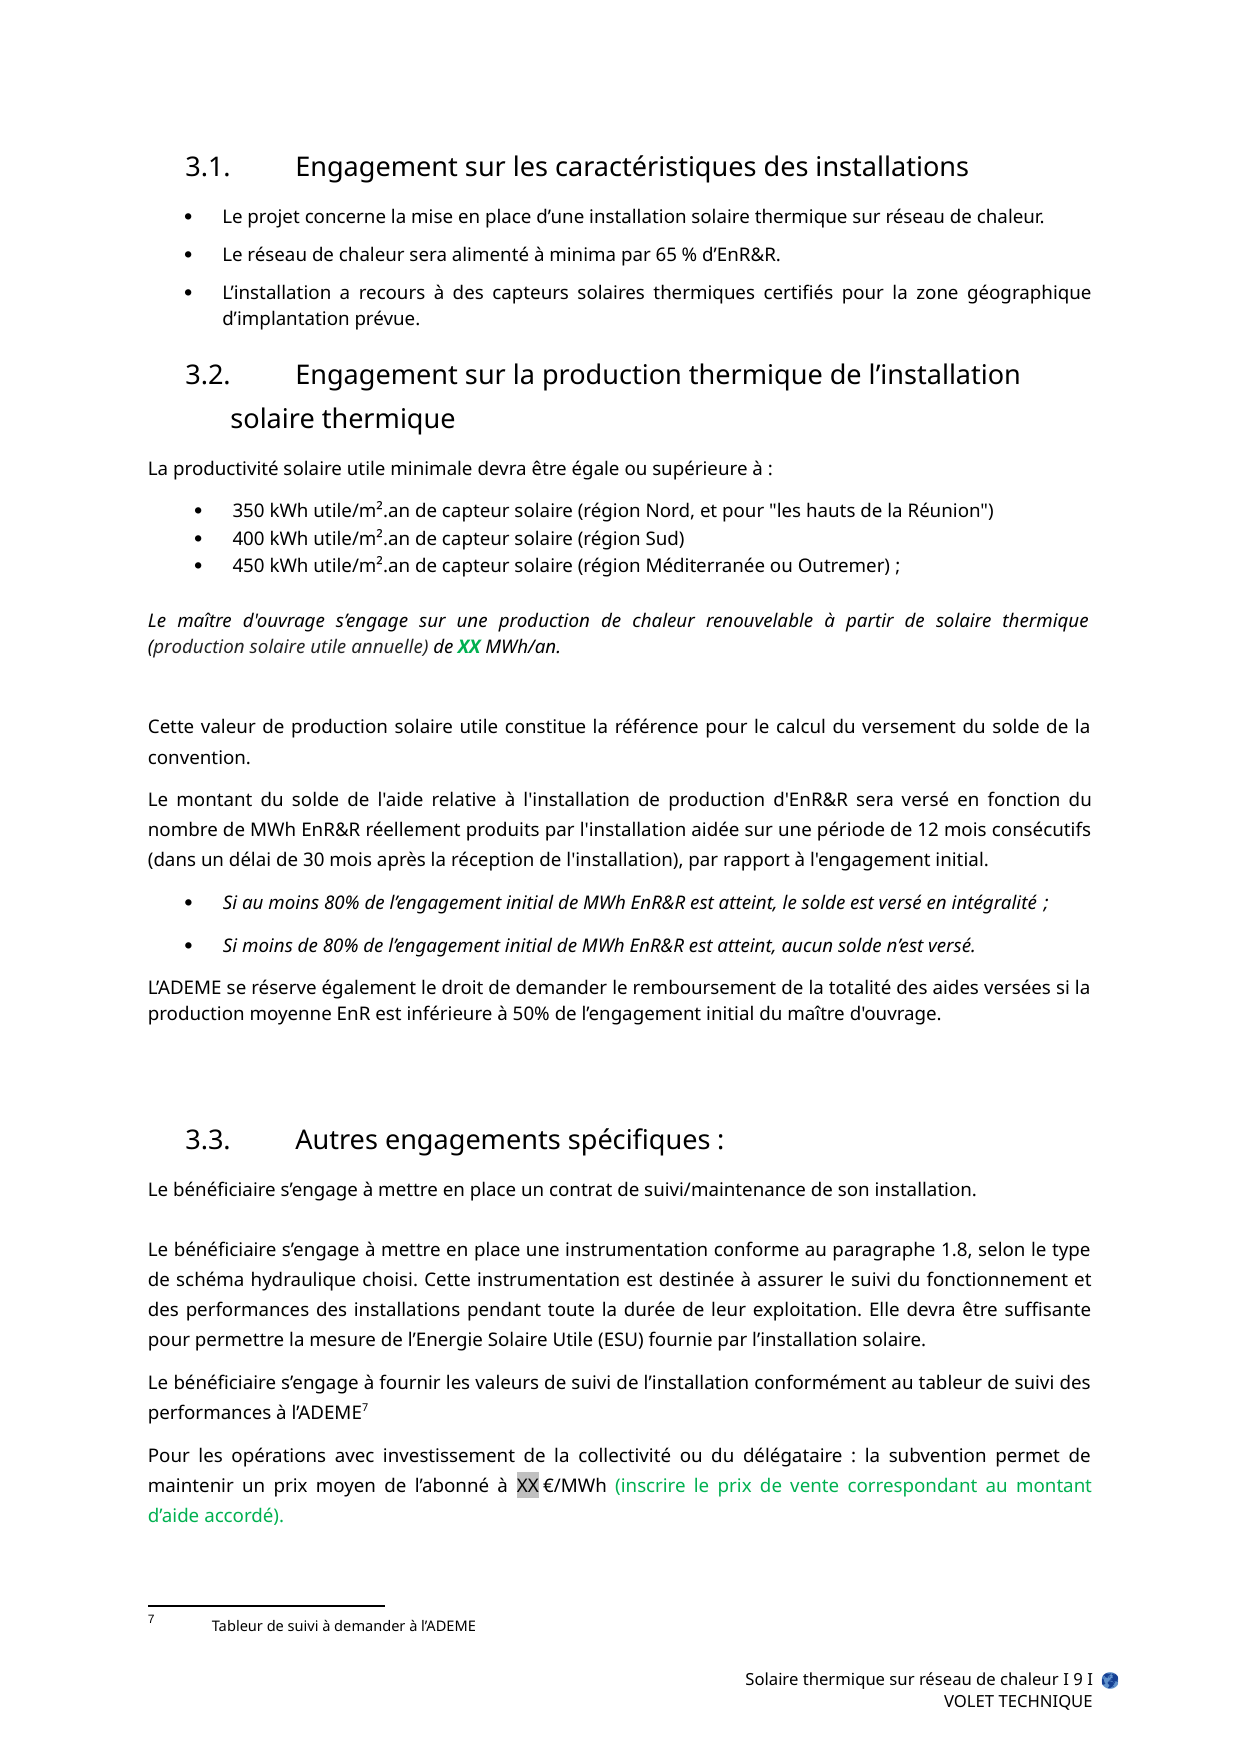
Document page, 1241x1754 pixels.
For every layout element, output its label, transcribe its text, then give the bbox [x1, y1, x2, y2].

list Si moins de 80% de l’engagement initial de MWh EnR&R est atteint, aucun solde n’est versé. [185, 932, 1092, 957]
text La productivité solaire utile minimale devra être égale ou supérieure à : [148, 455, 1092, 481]
picture [1101, 1672, 1119, 1689]
subtitle Autres engagements spécifiques : [185, 1120, 1092, 1157]
text Pour les opérations avec investissement de la collectivité ou du délégataire : la subvention permet de maintenir un prix moyen de l’abonné à XX €/MWh (inscrire le prix de vente correspondant au montant d’aide accordé). [148, 1442, 1092, 1528]
text Cette valeur de production solaire utile constitue la référence pour le calcul du versement du solde de la convention. [148, 714, 1092, 769]
text Le bénéficiaire s’engage à fournir les valeurs de suivi de l’installation conformément au tableur de suivi des performances à l’ADEME [148, 1369, 1092, 1425]
text 400 kWh utile/m².an de capteur solaire (région Sud) [195, 525, 1092, 551]
subtitle Engagement sur les caractéristiques des installations [185, 148, 1092, 184]
text Le projet concerne la mise en place d’une installation solaire thermique sur réseau de chaleur. [185, 204, 1092, 229]
list Si au moins 80% de l’engagement initial de MWh EnR&R est atteint, le solde est versé en intégralité ; [185, 889, 1092, 915]
text Le bénéficiaire s’engage à mettre en place un contrat de suivi/maintenance de son installation. [148, 1176, 1092, 1202]
text L’ADEME se réserve également le droit de demander le remboursement de la totalité des aides versées si la production moyenne EnR est inférieure à 50% de l’engagement initial du maître d'ouvrage. [148, 974, 1092, 1026]
text Le bénéficiaire s’engage à mettre en place une instrumentation conforme au paragraphe 1.8, selon le type de schéma hydraulique choisi. Cette instrumentation est destinée à assurer le suivi du fonctionnement et des performances des installations pendant toute la durée de leur exploitation. Elle devra être suffisante pour permettre la mesure de l’Energie Solaire Utile (ESU) fournie par l’installation solaire. [148, 1236, 1092, 1352]
text Le montant du solde de l'aide relative à l'installation de production d'EnR&R sera versé en fonction du nombre de MWh EnR&R réellement produits par l'installation aidée sur une période de 12 mois consécutifs (dans un délai de 30 mois après la réception de l'installation), par rapport à l'engagement initial. [148, 787, 1092, 872]
text 350 kWh utile/m².an de capteur solaire (région Nord, et pour "les hauts de la Réunion") [195, 498, 1092, 523]
text 450 kWh utile/m².an de capteur solaire (région Méditerranée ou Outremer) ; [195, 553, 1092, 578]
list Le maître d'ouvrage s’engage sur une production de chaleur renouvelable à partir de solaire thermique (production solaire utile annuelle) de XX MWh/an. [148, 608, 1092, 659]
subtitle Engagement sur la production thermique de l’installation solaire thermique [185, 356, 1092, 436]
text Le réseau de chaleur sera alimenté à minima par 65 % d’EnR&R. [185, 242, 1092, 267]
text L’installation a recours à des capteurs solaires thermiques certifiés pour la zone géographique d’implantation prévue. [185, 280, 1092, 331]
